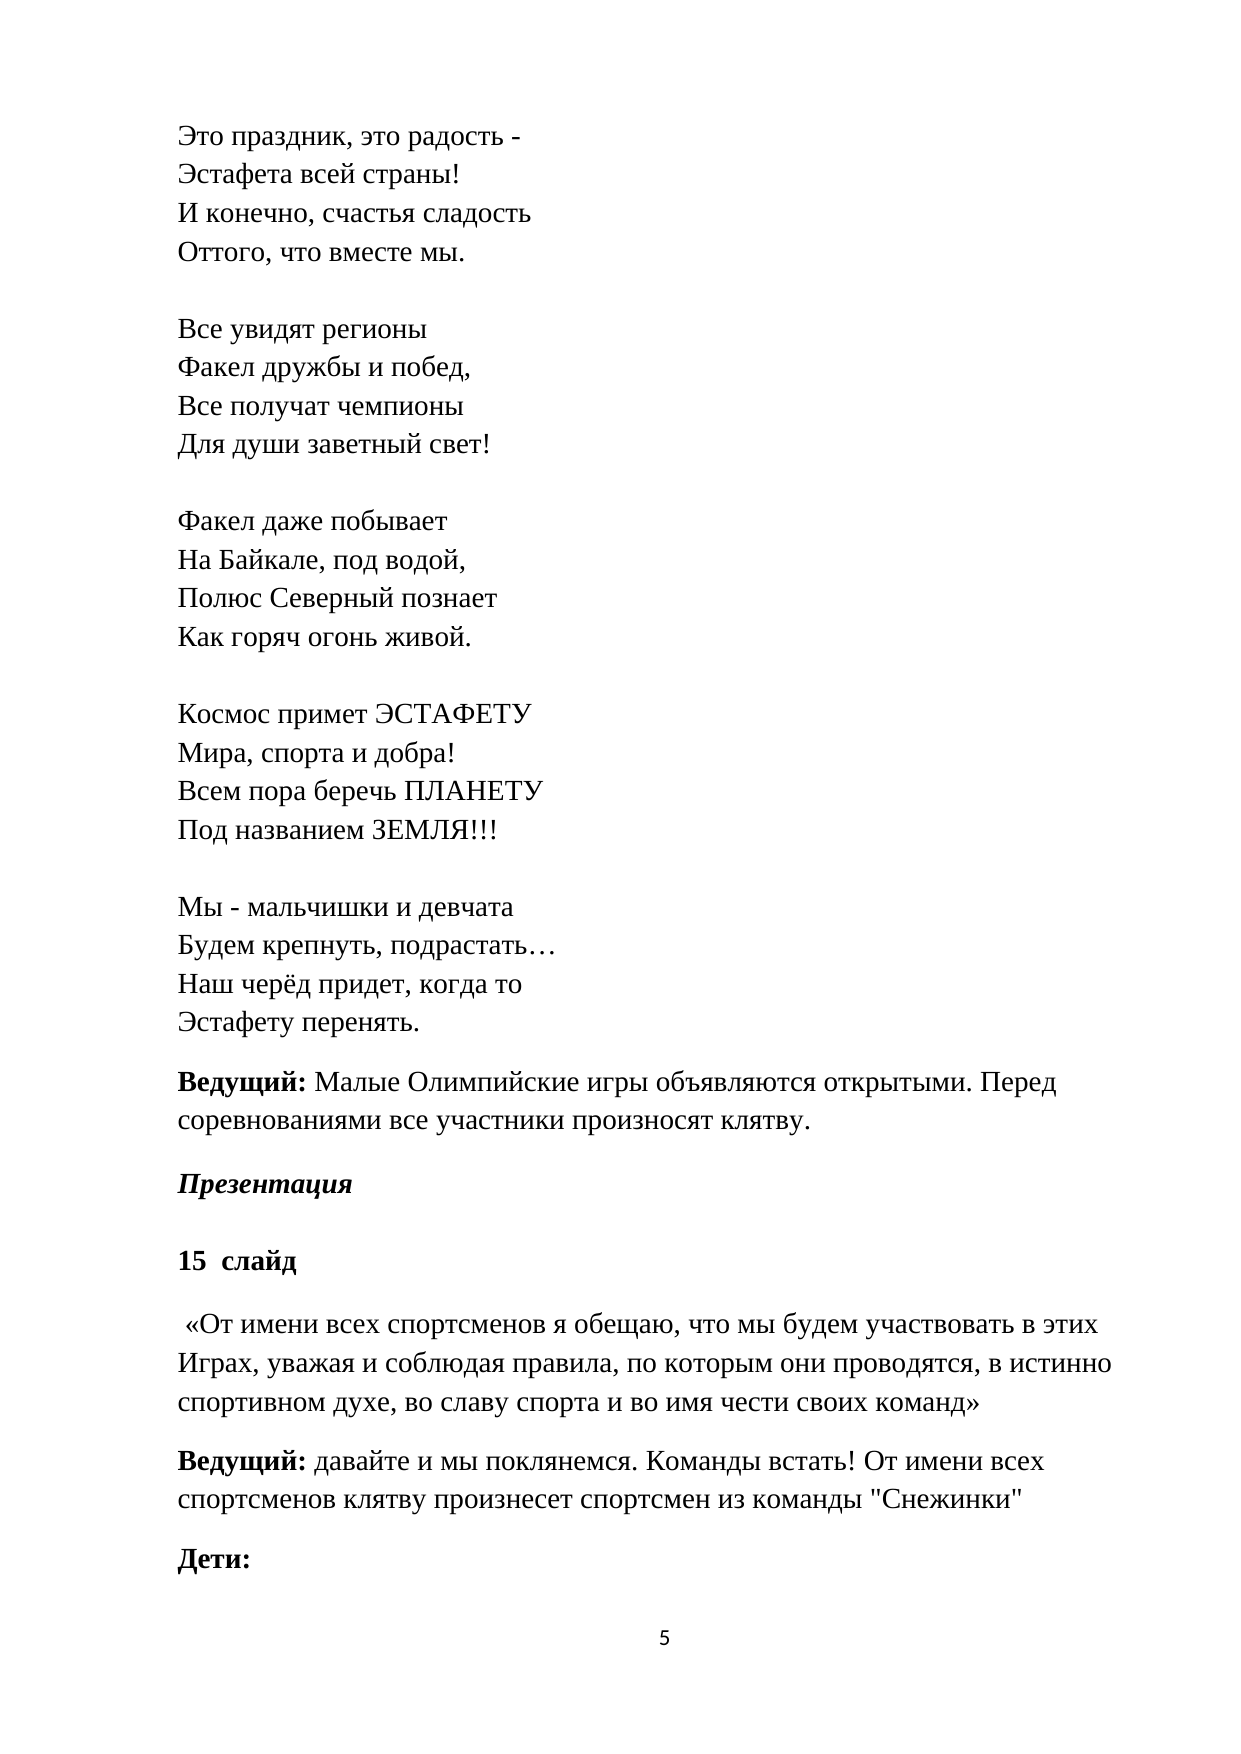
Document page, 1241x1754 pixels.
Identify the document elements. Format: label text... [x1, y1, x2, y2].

text Дети: [177, 1541, 1152, 1574]
text «От имени всех спортсменов я обещаю, что мы будем участвовать в этих Играх, уважая и соблюдая правила, по которым они проводятся, в истинно спортивном духе, во славу спорта и во имя чести своих команд» [177, 1307, 1152, 1417]
text Ведущий: Малые Олимпийские игры объявляются открытыми. Перед соревнованиями все участники произносят клятву. [177, 1064, 1152, 1136]
text 15 слайд [177, 1243, 1152, 1277]
text Презентация [177, 1166, 1152, 1199]
text Это праздник, это радость - Эстафета всей страны! И конечно, счастья сладость Оттого, что вместе мы. Все увидят регионы Факел дружбы и побед, Все получат чемпионы Для души заветный свет! Факел даже побывает На Байкале, под водой, Полюс Северный познает Как горяч огонь живой. Космос примет ЭСТАФЕТУ Мира, спорта и добра! Всем пора беречь ПЛАНЕТУ Под названием ЗЕМЛЯ!!! Мы - мальчишки и девчата Будем крепнуть, подрастать… Наш черёд придет, когда то Эстафету перенять. [177, 118, 1152, 1038]
text Ведущий: давайте и мы поклянемся. Команды встать! От имени всех спортсменов клятву произнесет спортсмен из команды "Снежинки" [177, 1443, 1152, 1515]
